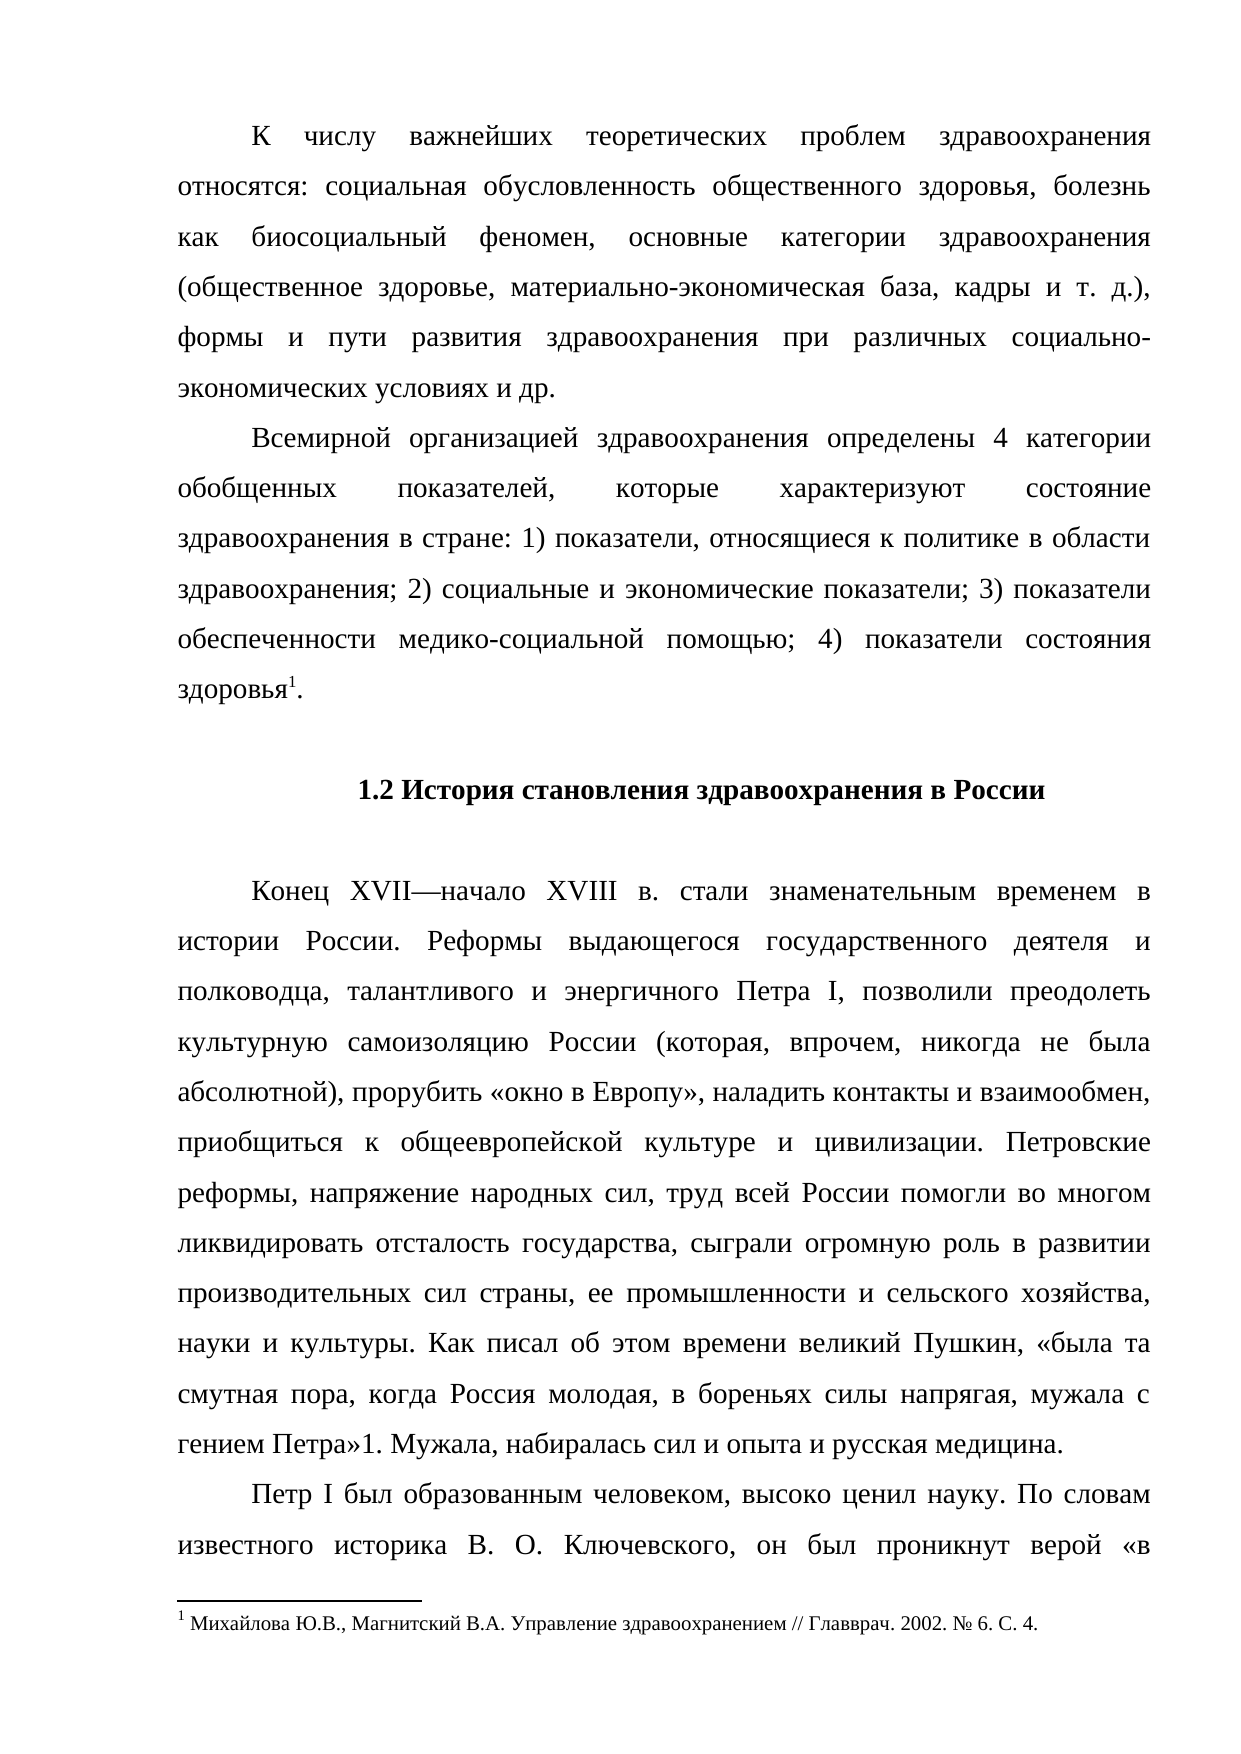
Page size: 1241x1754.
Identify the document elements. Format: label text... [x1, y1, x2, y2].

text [177, 1477, 1152, 1560]
subtitle 1.2 История становления здравоохранения в России [177, 772, 1152, 806]
text Всемирной организацией здравоохранения определены 4 категории обобщенных показателей, которые характеризуют состояние здравоохранения в стране: 1) показатели, относящиеся к политике в области здравоохранения; 2) социальные и экономические показатели; 3) показатели обеспеченности медико-социальной помощью; 4) показатели состояния здоровья. [177, 420, 1152, 705]
text Конец XVII—начало XVIII в. стали знаменательным временем в истории России. Реформы выдающегося государственного деятеля и полководца, талантливого и энергичного Петра I, позволили преодолеть культурную самоизоляцию России (которая, впрочем, никогда не была абсолютной), прорубить «окно в Европу», наладить контакты и взаимообмен, приобщиться к общеевропейской культуре и цивилизации. Петровские реформы, напряжение народных сил, труд всей России помогли во многом ликвидировать отсталость государства, сыграли огромную роль в развитии производительных сил страны, ее промышленности и сельского хозяйства, науки и культуры. Как писал об этом времени великий Пушкин, «была та смутная пора, когда Россия молодая, в бореньях силы напрягая, мужала с гением Петра»1. Мужала, набиралась сил и опыта и русская медицина. [177, 873, 1152, 1460]
text К числу важнейших теоретических проблем здравоохранения относятся: социальная обусловленность общественного здоровья, болезнь как биосоциальный феномен, основные категории здравоохранения (общественное здоровье, материально-экономическая база, кадры и т. д.), формы и пути развития здравоохранения при различных социально-экономических условиях и др. [177, 118, 1152, 403]
